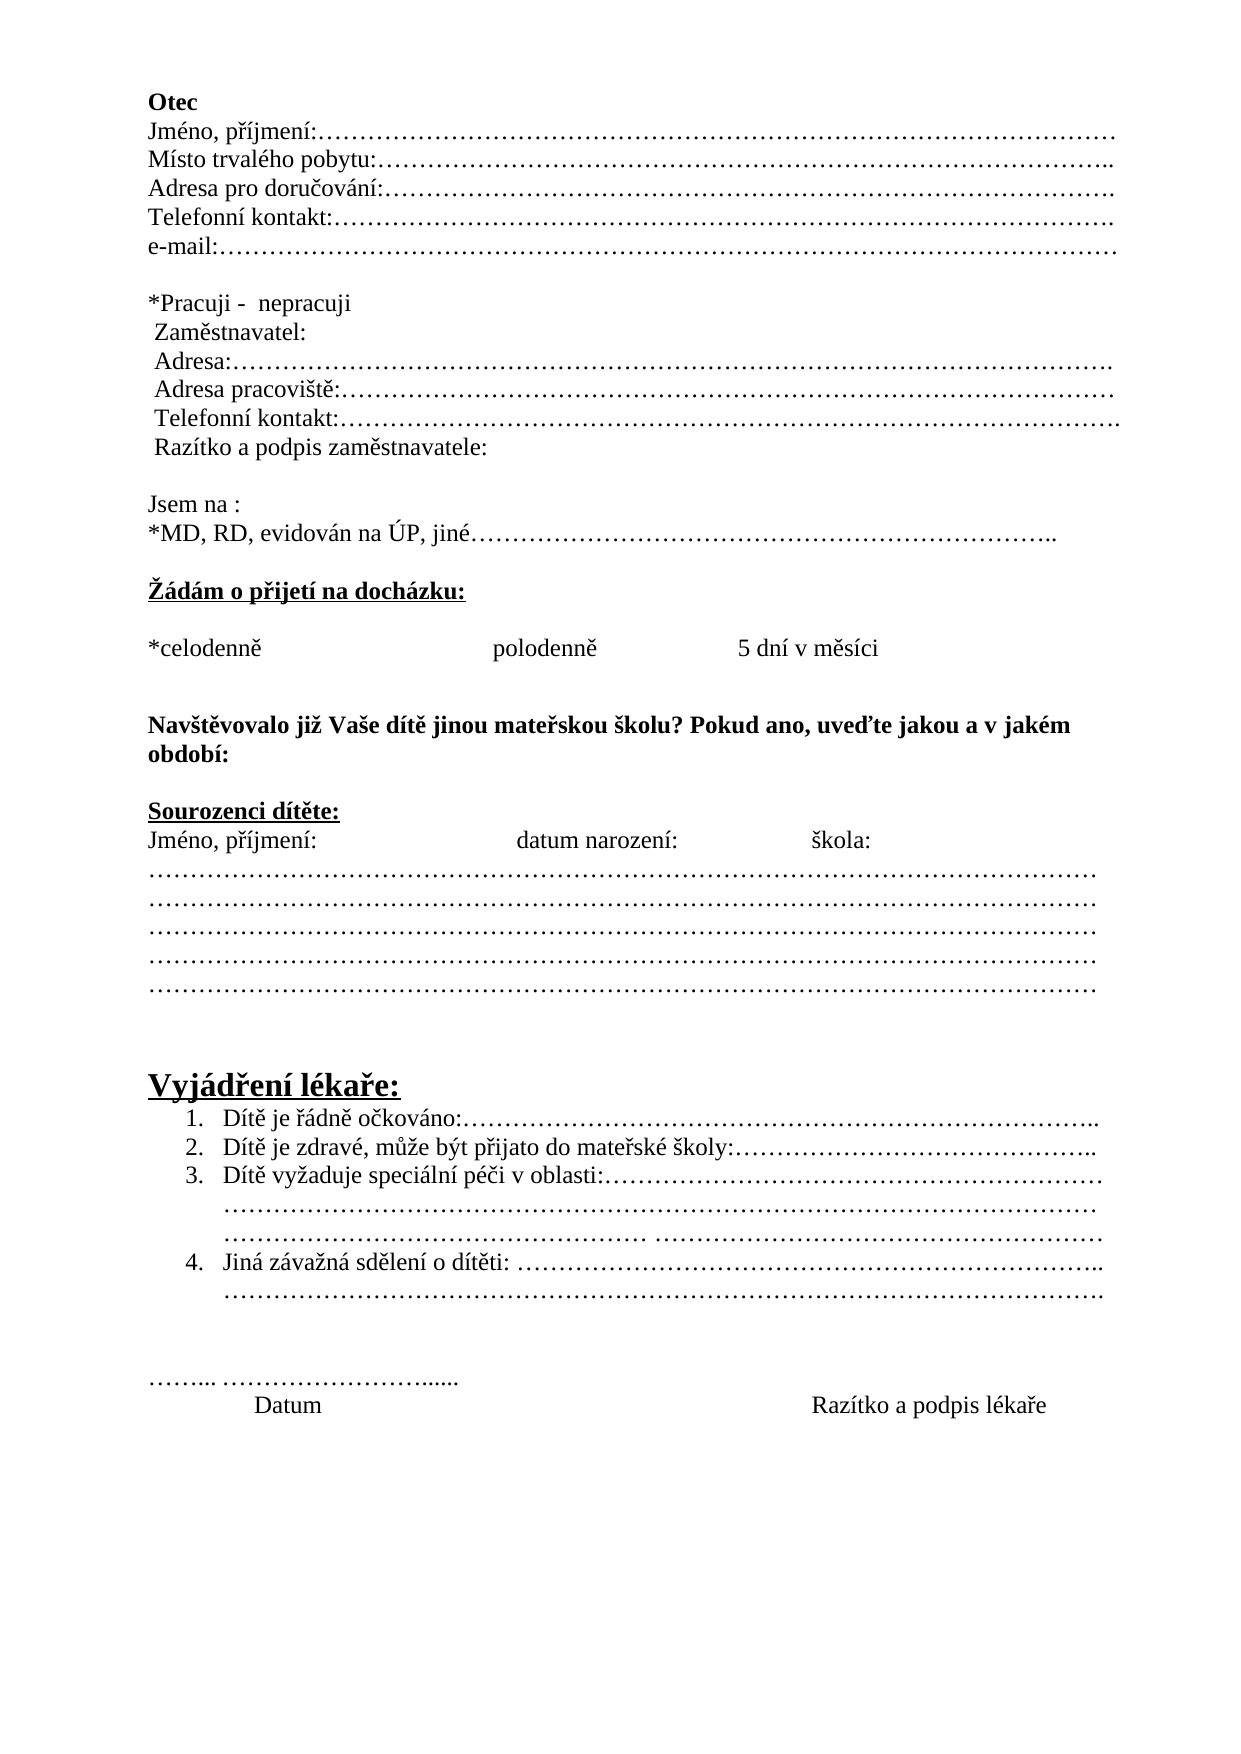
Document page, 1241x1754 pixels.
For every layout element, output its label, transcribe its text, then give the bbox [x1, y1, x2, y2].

text Razítko a podpis zaměstnavatele: [148, 432, 1122, 461]
text Místo trvalého pobytu:…………………………………………………………………………….. [148, 144, 1122, 173]
text Jsem na : [148, 489, 1122, 518]
text e-mail:……………………………………………………………………………………………… [148, 231, 1122, 259]
text ……………………………………………………………………………………………. [223, 1276, 1122, 1304]
text Vyjádření lékaře: [148, 1065, 1122, 1103]
text Adresa pracoviště:………………………………………………………………………………… [148, 374, 1122, 403]
text Otec [148, 87, 1122, 116]
text Telefonní kontakt:…………………………………………………………………………………. [148, 403, 1122, 432]
text ……………………………………………………………………………………………………………………………………………………………………………………………………………………………………………………………………………………………………………… [148, 854, 1122, 940]
text Adresa:……………………………………………………………………………………………. [148, 346, 1122, 374]
list Jiná závažná sdělení o dítěti: …………………………………………………………….. [185, 1247, 1122, 1276]
text Datum Razítko a podpis lékaře [148, 1391, 1122, 1419]
text …………………………………………………………………………………………………… [148, 940, 1122, 969]
text *MD, RD, evidován na ÚP, jiné…………………………………………………………….. [148, 518, 1122, 547]
text *celodenně polodenně 5 dní v měsíci [148, 633, 1122, 662]
text …………………………………………… ……………………………………………… [148, 1218, 1122, 1247]
text Adresa pro doručování:……………………………………………………………………………. [148, 173, 1122, 202]
list Dítě je zdravé, může být přijato do mateřské školy:…………………………………….. [185, 1132, 1122, 1161]
list Dítě vyžaduje speciální péči v oblasti:…………………………………………………… [185, 1161, 1122, 1189]
text Žádám o přijetí na docházku: [148, 576, 1122, 604]
text Sourozenci dítěte: [148, 796, 1122, 825]
text …………………………………………………………………………………………… [223, 1189, 1122, 1218]
text ……... ……………………...... [148, 1362, 1122, 1391]
text …………………………………………………………………………………………………… [148, 969, 1122, 998]
text Telefonní kontakt:…………………………………………………………………………………. [148, 202, 1122, 231]
text Navštěvovalo již Vaše dítě jinou mateřskou školu? Pokud ano, uveďte jakou a v jakém období: [148, 710, 1122, 768]
text Zaměstnavatel: [148, 317, 1122, 346]
list Dítě je řádně očkováno:………………………………………………………………….. [185, 1103, 1122, 1132]
text *Pracuji - nepracuji [148, 288, 1122, 317]
text Jméno, příjmení:…………………………………………………………………………………… [148, 116, 1122, 144]
text Jméno, příjmení: datum narození: škola: [148, 825, 1122, 854]
